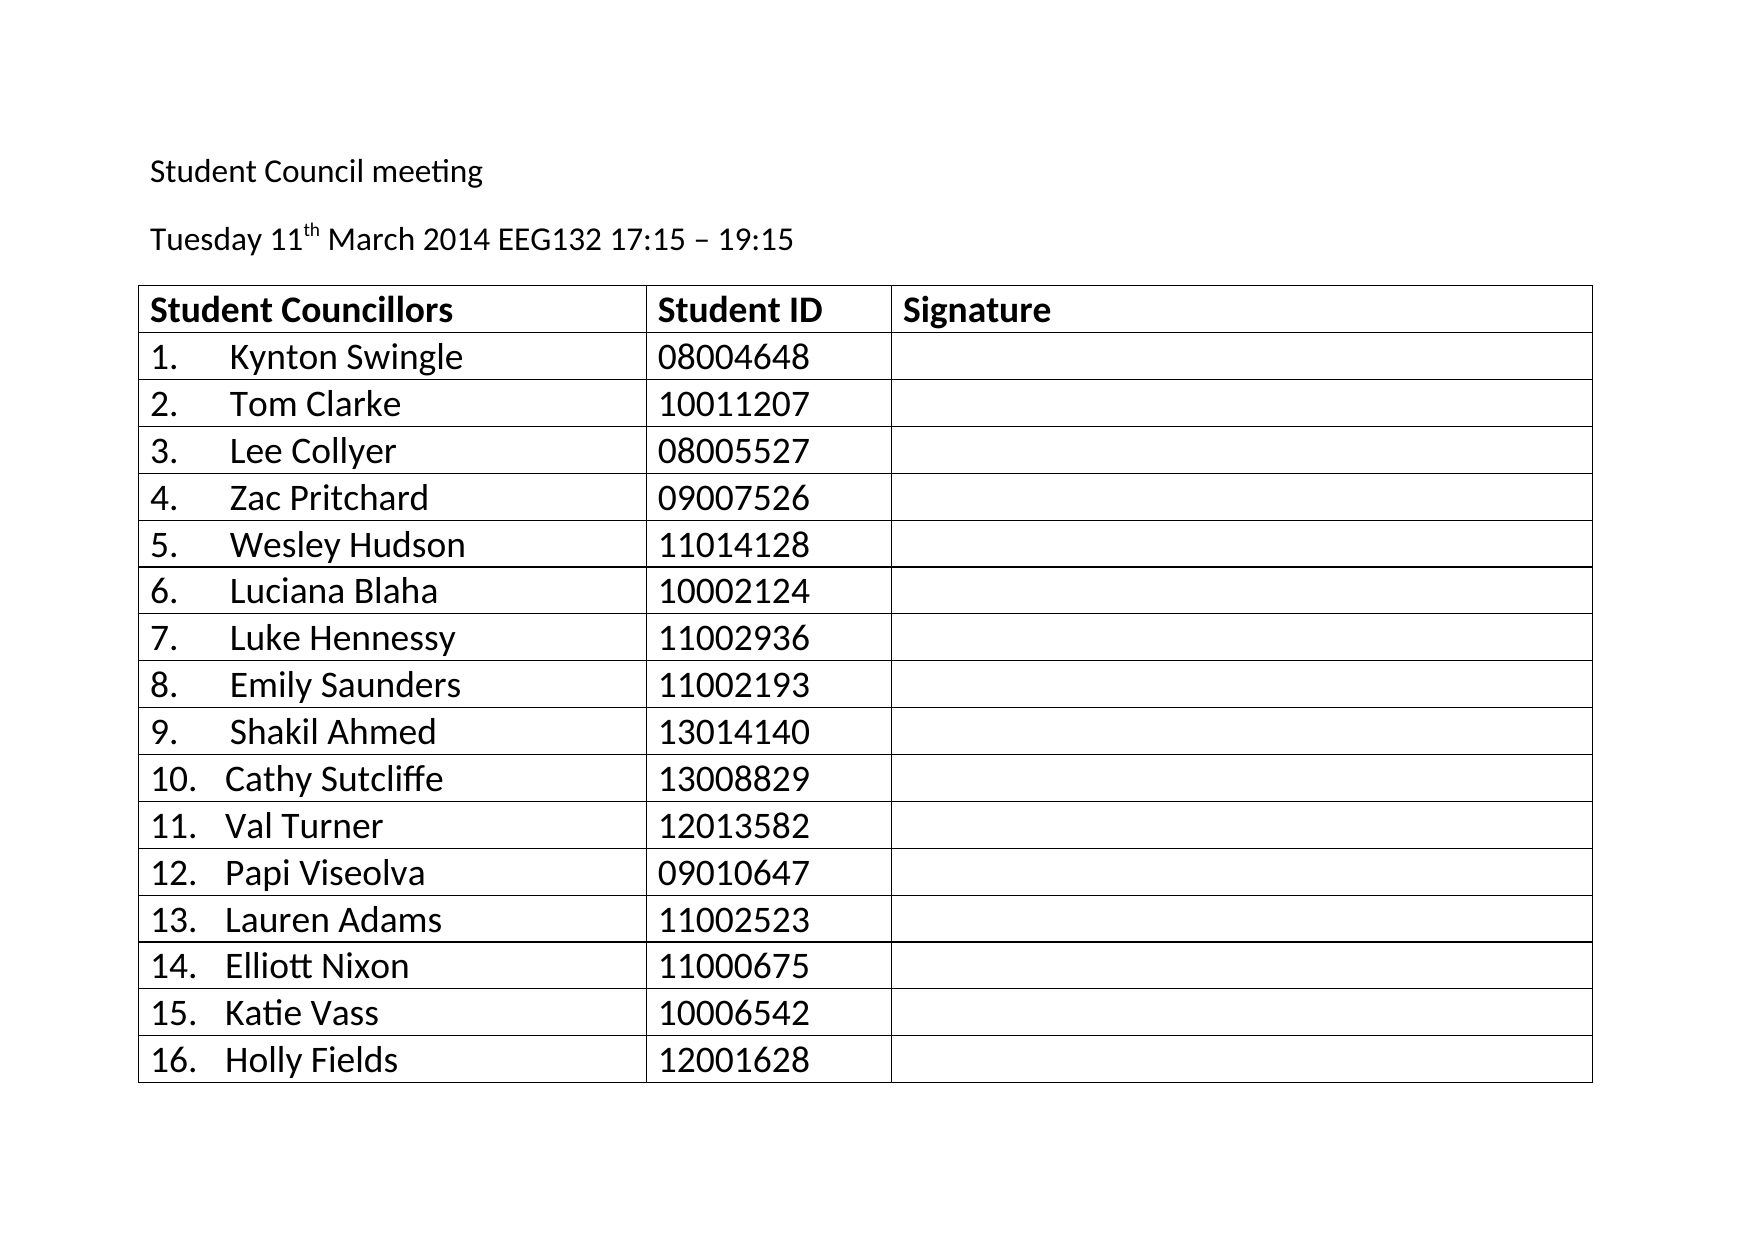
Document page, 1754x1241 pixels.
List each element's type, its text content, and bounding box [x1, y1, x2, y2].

table_cell [892, 427, 1592, 473]
table_header Student Councillors [139, 286, 646, 332]
table_cell Val Turner [139, 802, 646, 848]
table_cell 11002523 [647, 896, 891, 941]
table_cell [892, 849, 1592, 894]
table_cell [892, 614, 1592, 660]
table_cell Emily Saunders [139, 661, 646, 707]
table_cell 08004648 [647, 333, 891, 379]
table_cell 10002124 [647, 568, 891, 613]
table_cell Katie Vass [139, 989, 646, 1035]
table_cell Papi Viseolva [139, 849, 646, 894]
table_cell [892, 380, 1592, 426]
text Tuesday 11th March 2014 EEG132 17:15 – 19:15 [150, 218, 1604, 258]
table_cell Lee Collyer [139, 427, 646, 473]
table_cell 13008829 [647, 755, 891, 801]
table_cell [892, 474, 1592, 519]
table_cell 11002193 [647, 661, 891, 707]
table_cell [892, 708, 1592, 754]
table_cell Shakil Ahmed [139, 708, 646, 754]
table_cell [892, 755, 1592, 801]
table_cell Lauren Adams [139, 896, 646, 941]
table_cell Zac Pritchard [139, 474, 646, 519]
table_cell 11014128 [647, 521, 891, 566]
table_cell 09007526 [647, 474, 891, 519]
table_cell [892, 521, 1592, 566]
table_cell 08005527 [647, 427, 891, 473]
table_cell Luciana Blaha [139, 568, 646, 613]
table_header Signature [892, 286, 1592, 332]
table_cell 11002936 [647, 614, 891, 660]
table_cell 10011207 [647, 380, 891, 426]
table_cell [892, 661, 1592, 707]
table_header Student ID [647, 286, 891, 332]
table_cell Luke Hennessy [139, 614, 646, 660]
table_cell [892, 568, 1592, 613]
table_cell [892, 943, 1592, 988]
table_cell Kynton Swingle [139, 333, 646, 379]
table_cell [892, 896, 1592, 941]
table_cell 10006542 [647, 989, 891, 1035]
table_cell [892, 1036, 1592, 1082]
table_cell [892, 989, 1592, 1035]
table_cell 09010647 [647, 849, 891, 894]
table_cell Wesley Hudson [139, 521, 646, 566]
table_cell Cathy Sutcliffe [139, 755, 646, 801]
table_cell [892, 333, 1592, 379]
table_cell [892, 802, 1592, 848]
table_cell 13014140 [647, 708, 891, 754]
table_cell Holly Fields [139, 1036, 646, 1082]
table_cell Tom Clarke [139, 380, 646, 426]
table_cell 12001628 [647, 1036, 891, 1082]
table_cell 11000675 [647, 943, 891, 988]
table_cell 12013582 [647, 802, 891, 848]
table_cell Elliott Nixon [139, 943, 646, 988]
text Student Council meeting [150, 150, 1604, 191]
